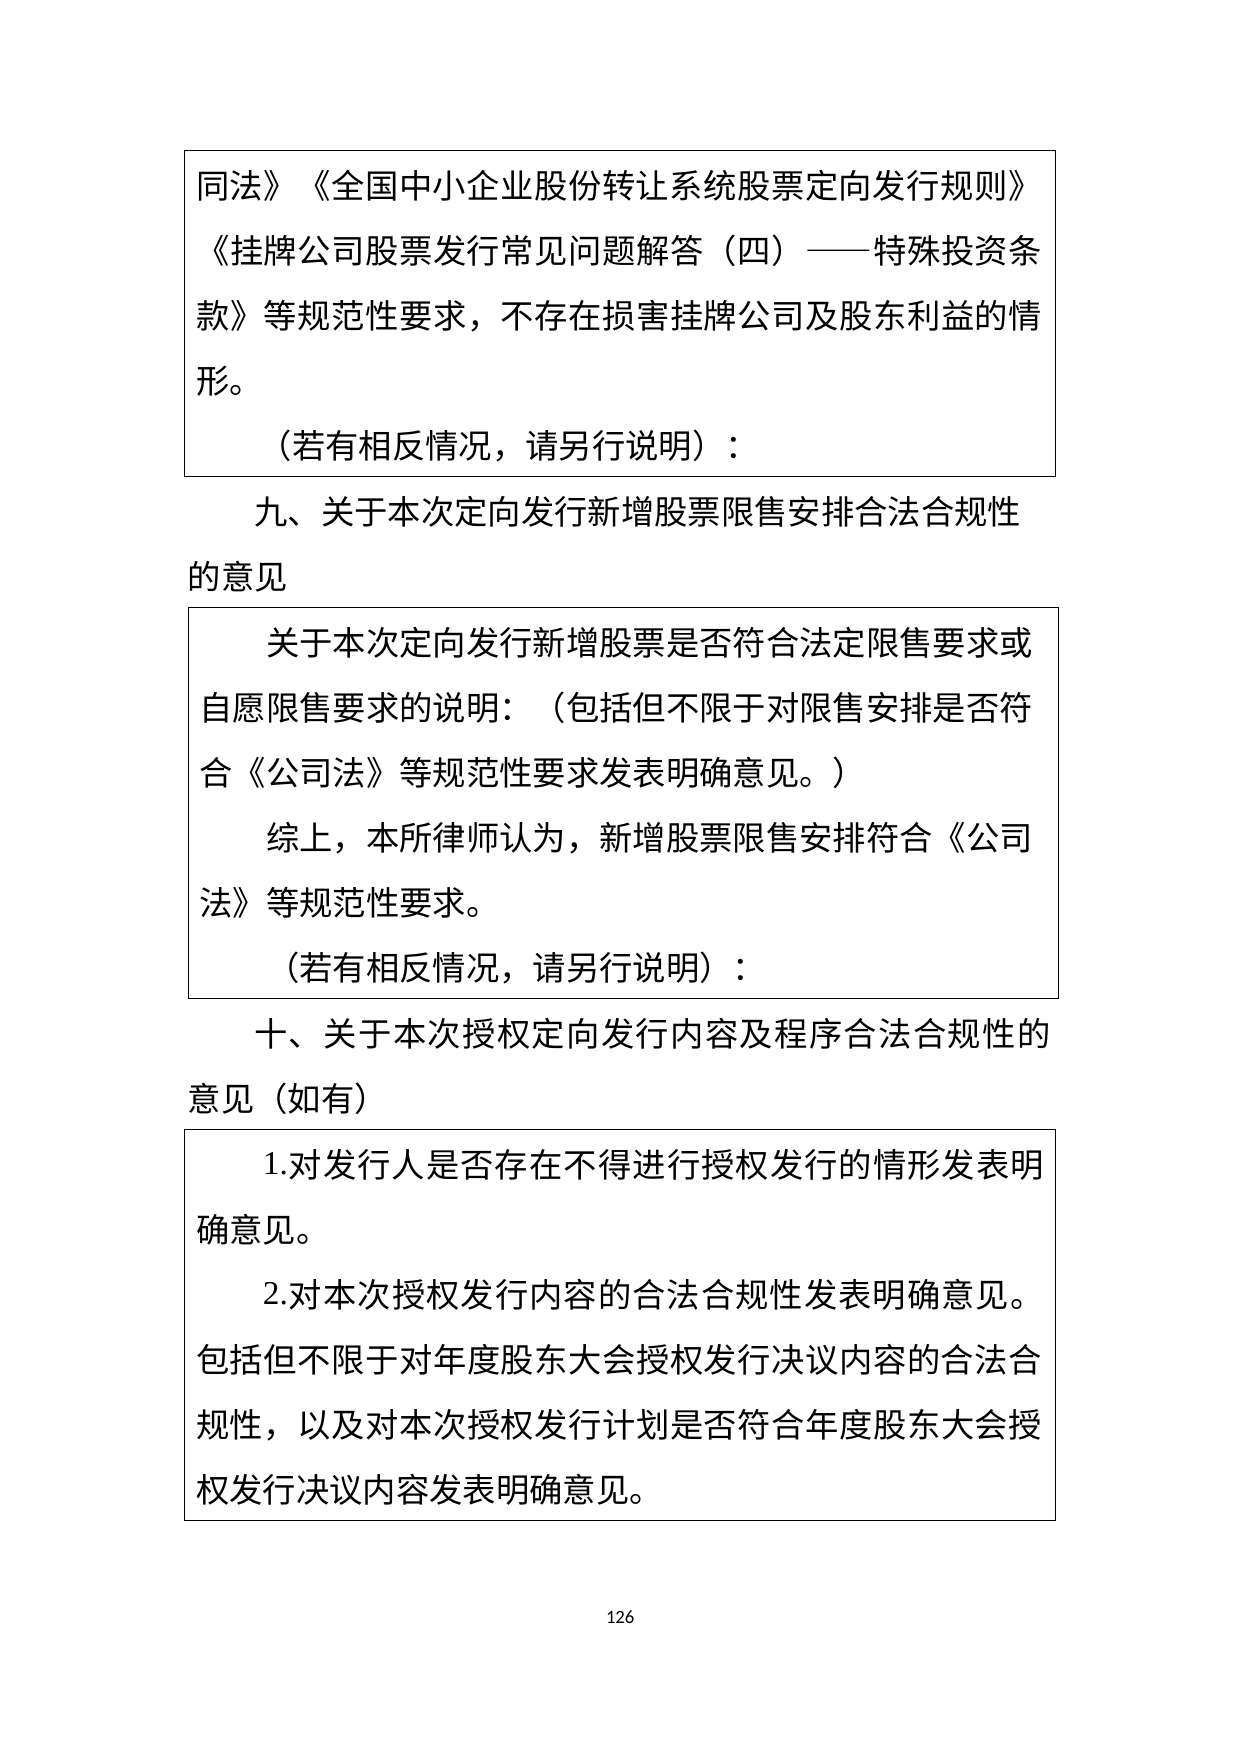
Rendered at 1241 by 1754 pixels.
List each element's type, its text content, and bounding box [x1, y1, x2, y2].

table_header 关于本次定向发行新增股票是否符合法定限售要求或自愿限售要求的说明：（包括但不限于对限售安排是否符合《公司法》等规范性要求发表明确意见。） 综上，本所律师认为，新增股票限售安排符合《公司法》等规范性要求。 （若有相反情况，请另行说明）： [189, 608, 1058, 998]
text 十、关于本次授权定向发行内容及程序合法合规性的意见（如有） [187, 999, 1053, 1129]
text 九、关于本次定向发行新增股票限售安排合法合规性的意见 [187, 477, 1053, 607]
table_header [185, 151, 1055, 476]
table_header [185, 1130, 1055, 1520]
